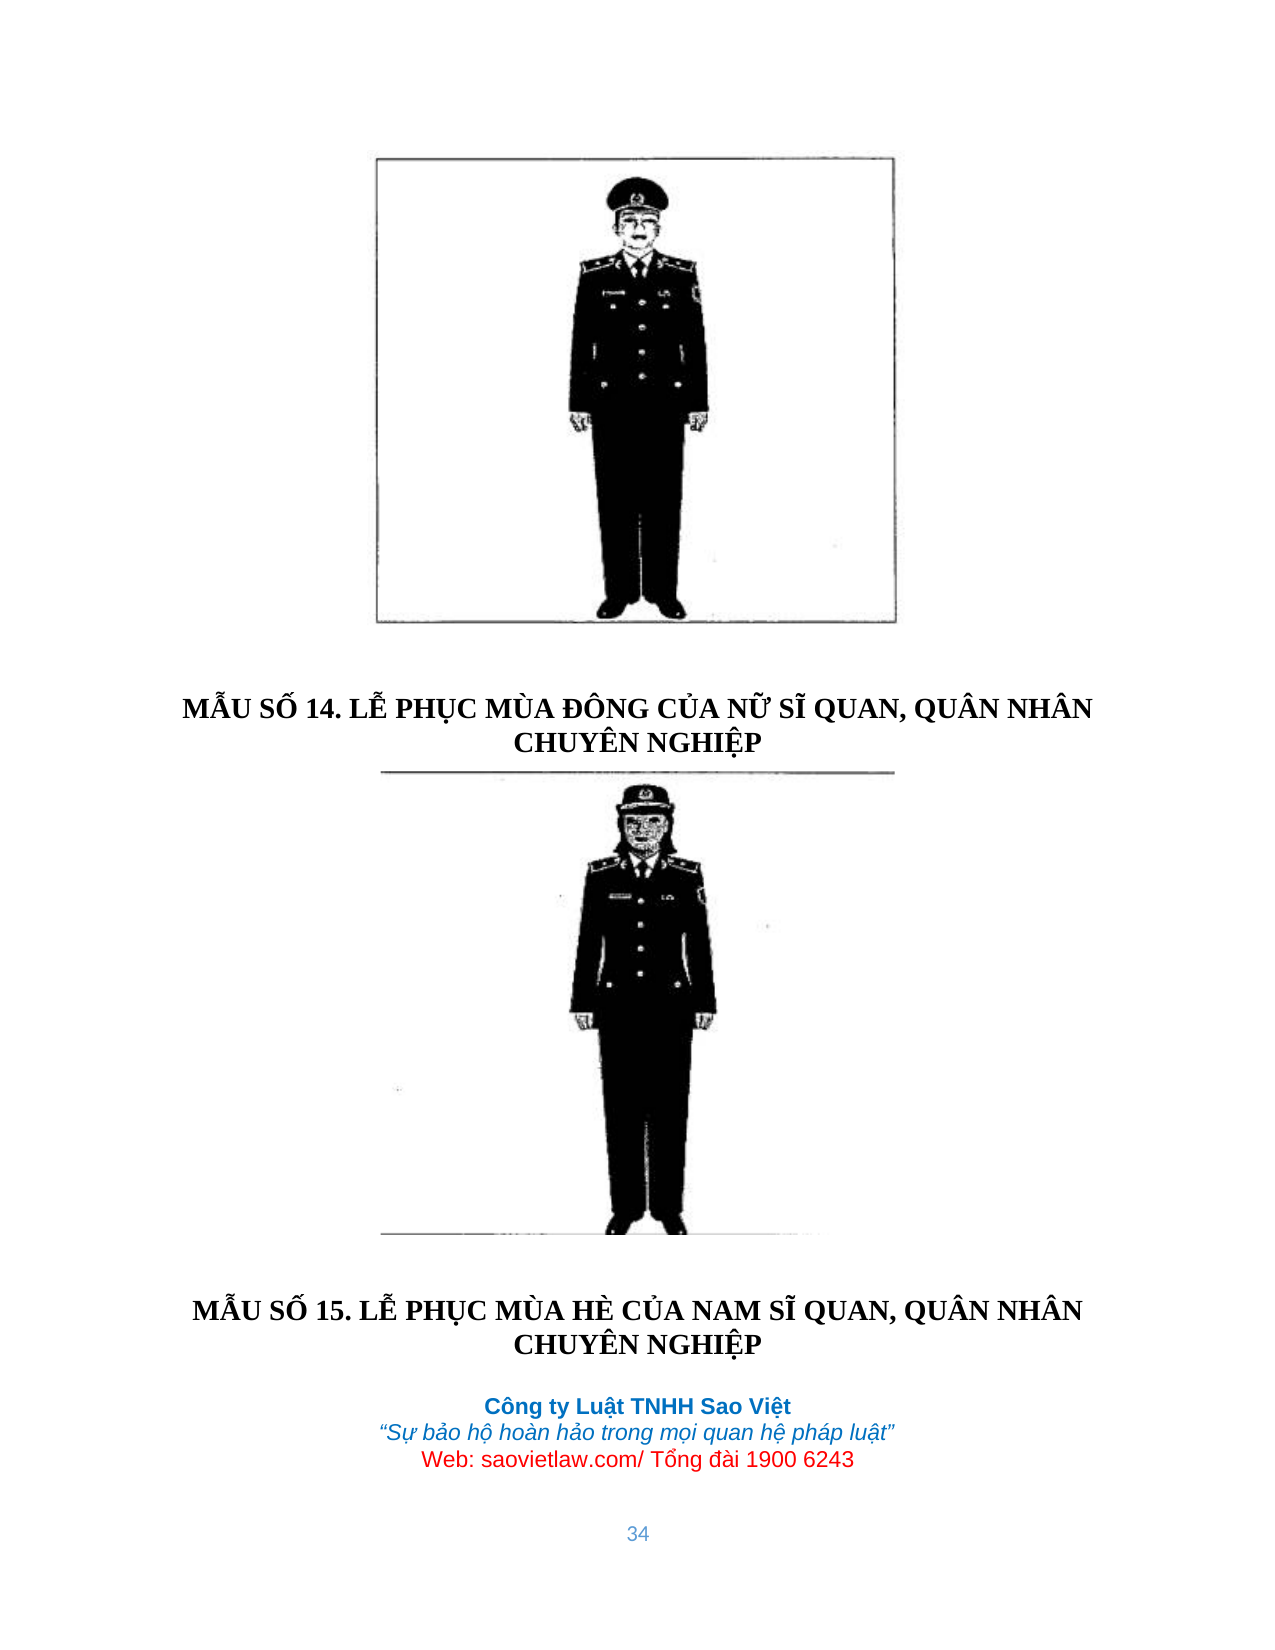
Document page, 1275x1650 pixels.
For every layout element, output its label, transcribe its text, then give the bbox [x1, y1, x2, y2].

text MẪU SỐ 15. LỄ PHỤC MÙA HÈ CỦA NAM SĨ QUAN, QUÂN NHÂN CHUYÊN NGHIỆP [150, 1293, 1125, 1361]
text MẪU SỐ 14. LỄ PHỤC MÙA ĐÔNG CỦA NỮ SĨ QUAN, QUÂN NHÂN CHUYÊN NGHIỆP [150, 691, 1125, 758]
picture [380, 771, 895, 1235]
picture [367, 150, 908, 633]
